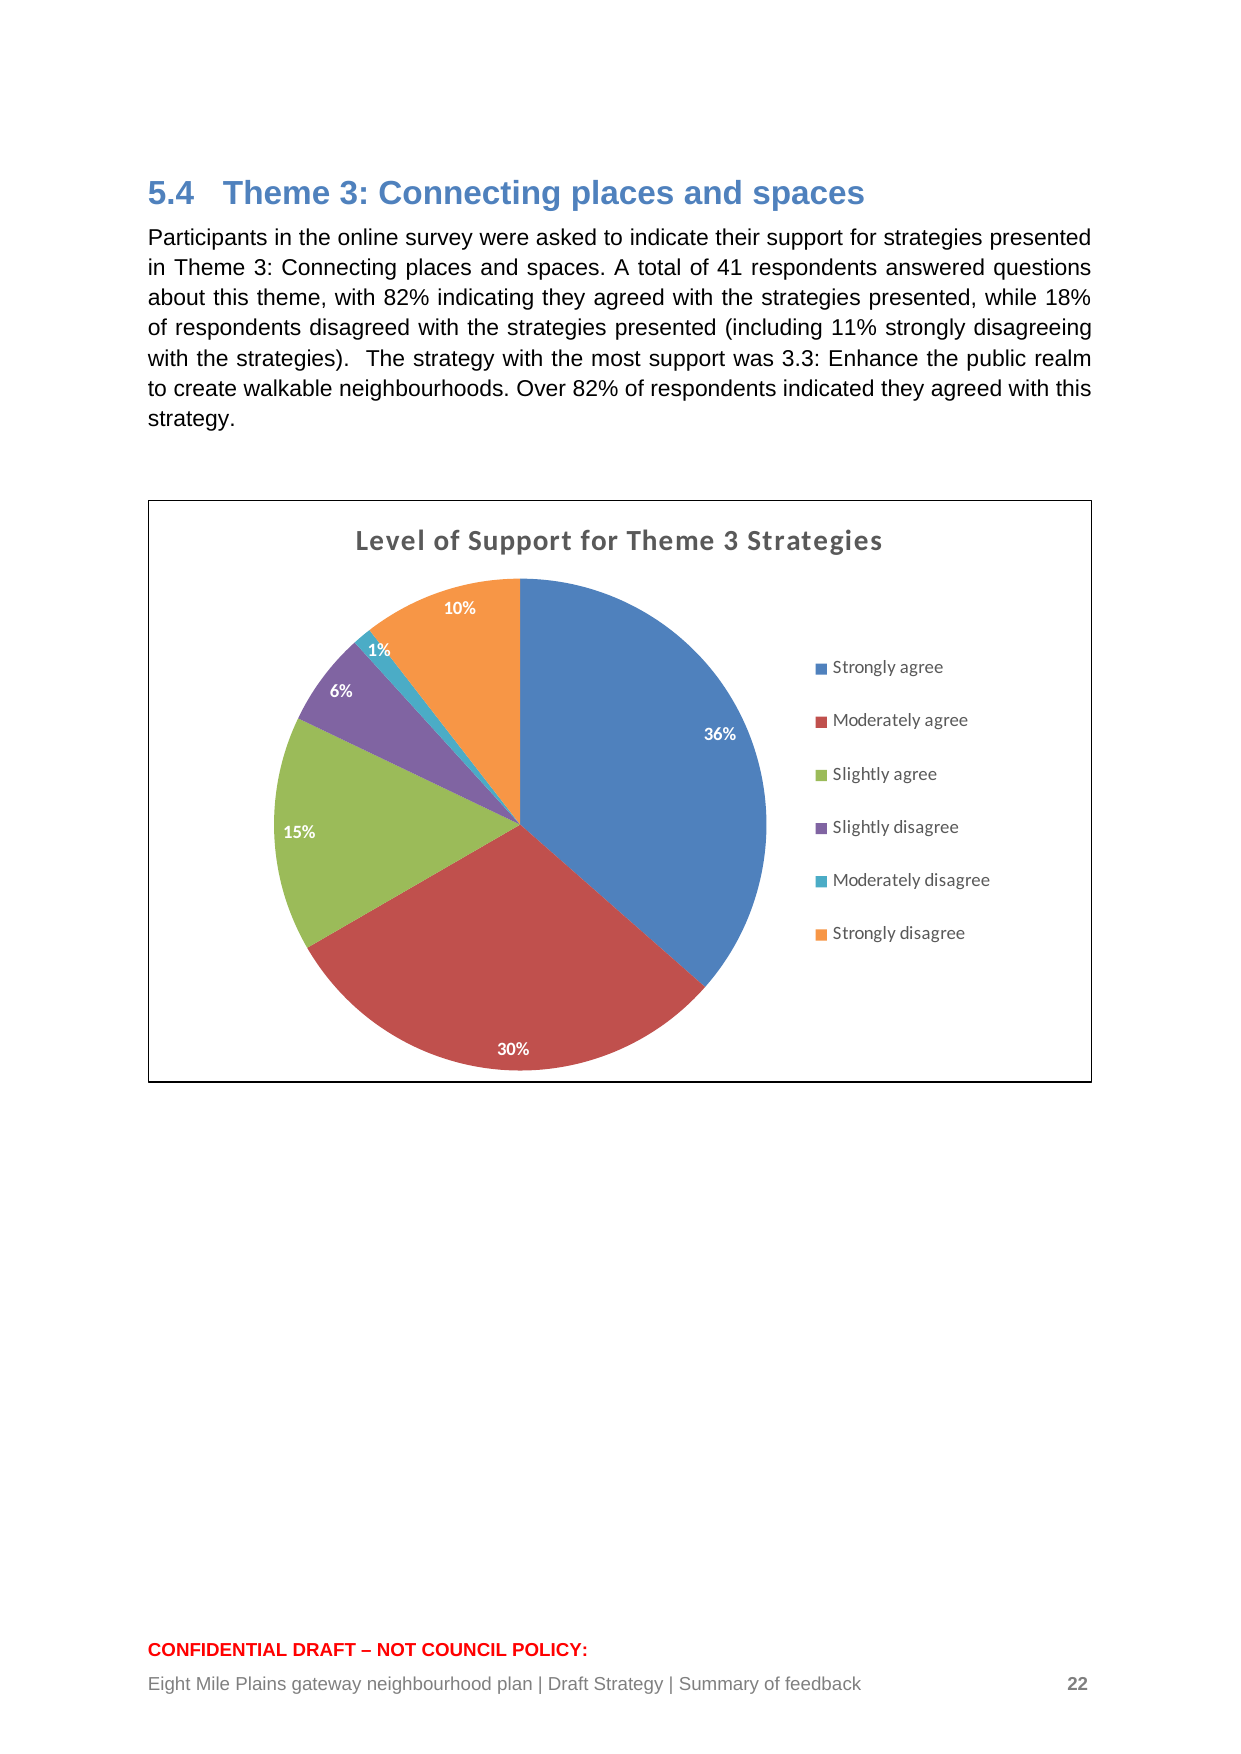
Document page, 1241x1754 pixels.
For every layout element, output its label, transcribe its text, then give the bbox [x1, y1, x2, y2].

subtitle 5.4 Theme 3: Connecting places and spaces [148, 173, 1092, 211]
text Participants in the online survey were asked to indicate their support for strategies presented in Theme 3: Connecting places and spaces. A total of 41 respondents answered questions about this theme, with 82% indicating they agreed with the strategies presented, while 18% of respondents disagreed with the strategies presented (including 11% strongly disagreeing with the strategies). The strategy with the most support was 3.3: Enhance the public realm to create walkable neighbourhoods. Over 82% of respondents indicated they agreed with this strategy. [148, 224, 1092, 431]
